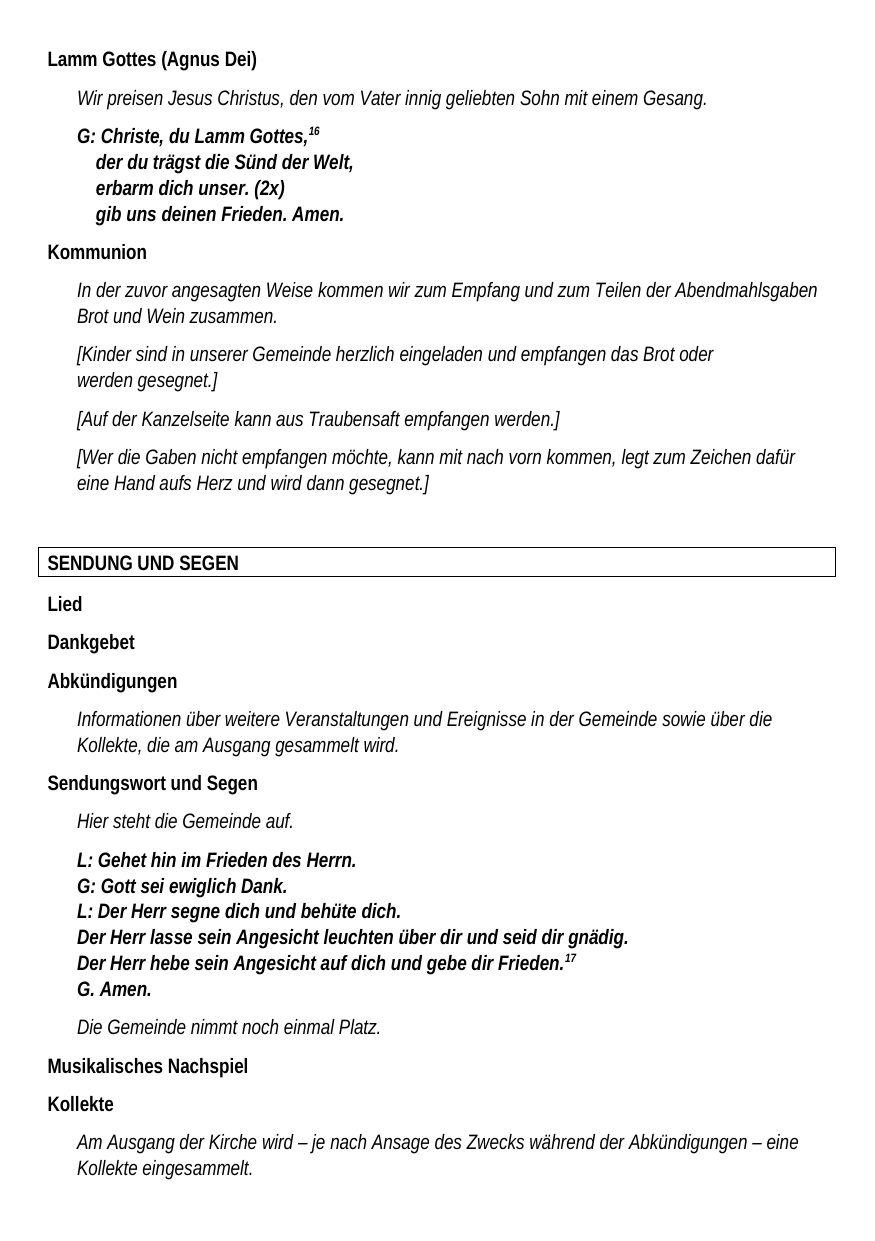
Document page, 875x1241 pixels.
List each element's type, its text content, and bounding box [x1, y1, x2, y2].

text der du trägst die Sünd der Welt, [47, 150, 827, 174]
text Die Gemeinde nimmt noch einmal Platz. [47, 1015, 827, 1039]
text Der Herr hebe sein Angesicht auf dich und gebe dir Frieden. [47, 951, 827, 975]
text Abkündigungen [47, 668, 827, 692]
text Musikalisches Nachspiel [47, 1053, 827, 1077]
text Am Ausgang der Kirche wird – je nach Ansage des Zwecks während der Abkündigungen – eine Kollekte eingesammelt. [77, 1130, 827, 1180]
text Wir preisen Jesus Christus, den vom Vater innig geliebten Sohn mit einem Gesang. [47, 86, 827, 109]
text Lied [47, 592, 827, 616]
text G: Gott sei ewiglich Dank. [47, 873, 827, 897]
text Sendungswort und Segen [47, 771, 827, 795]
text G. Amen. [47, 977, 827, 1001]
text Kommunion [47, 240, 827, 264]
text L: Gehet hin im Frieden des Herrn. [47, 848, 827, 872]
text gib uns deinen Frieden. Amen. [47, 201, 827, 225]
text Informationen über weitere Veranstaltungen und Ereignisse in der Gemeinde sowie über die Kollekte, die am Ausgang gesammelt wird. [47, 707, 827, 757]
text Lamm Gottes (Agnus Dei) [47, 47, 827, 71]
text [Auf der Kanzelseite kann aus Traubensaft empfangen werden.] [47, 406, 827, 430]
text In der zuvor angesagten Weise kommen wir zum Empfang und zum Teilen der Abendmahlsgaben Brot und Wein zusammen. [77, 278, 827, 328]
text [Kinder sind in unserer Gemeinde herzlich eingeladen und empfangen das Brot oder werden gesegnet.] [47, 342, 827, 392]
text erbarm dich unser. (2x) [47, 176, 827, 199]
text Kollekte [47, 1092, 827, 1116]
text [Wer die Gaben nicht empfangen möchte, kann mit nach vorn kommen, legt zum Zeichen dafür eine Hand aufs Herz und wird dann gesegnet.] [77, 445, 827, 494]
text Dankgebet [47, 630, 827, 654]
text G: Christe, du Lamm Gottes, [47, 124, 827, 148]
text Hier steht die Gemeinde auf. [47, 809, 827, 833]
text Sendung und Segen [39, 548, 835, 576]
text Der Herr lasse sein Angesicht leuchten über dir und seid dir gnädig. [47, 925, 827, 949]
text L: Der Herr segne dich und behüte dich. [47, 899, 827, 923]
